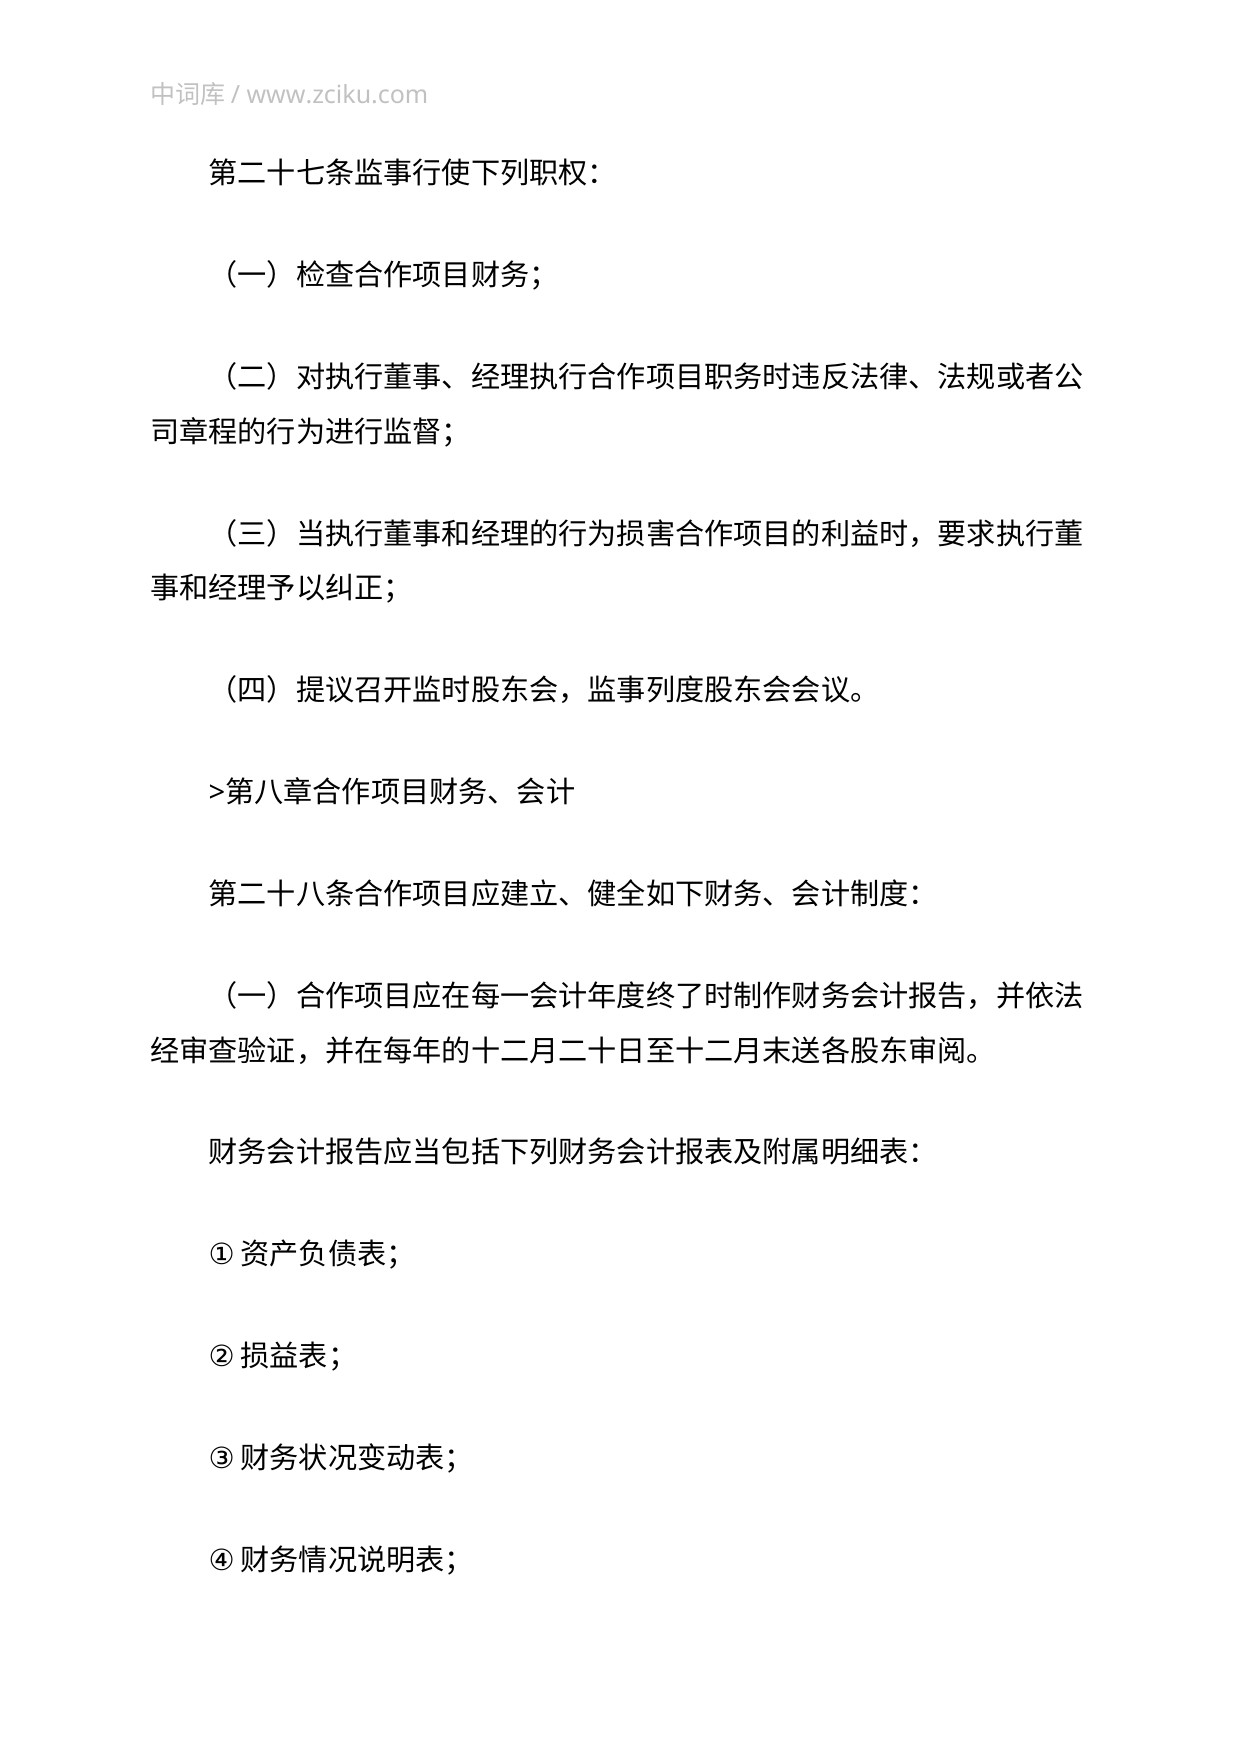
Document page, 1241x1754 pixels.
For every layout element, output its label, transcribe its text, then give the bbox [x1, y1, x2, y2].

text （一）合作项目应在每一会计年度终了时制作财务会计报告，并依法经审查验证，并在每年的十二月二十日至十二月末送各股东审阅。 [150, 972, 1090, 1069]
text 财务会计报告应当包括下列财务会计报表及附属明细表： [150, 1129, 1090, 1171]
text ②损益表； [150, 1333, 1090, 1375]
text ④财务情况说明表； [150, 1537, 1090, 1579]
text （四）提议召开监时股东会，监事列度股东会会议。 [150, 667, 1090, 709]
text ①资产负债表； [150, 1231, 1090, 1273]
text （一）检查合作项目财务； [150, 252, 1090, 294]
text >第八章合作项目财务、会计 [150, 769, 1090, 811]
text （二）对执行董事、经理执行合作项目职务时违反法律、法规或者公司章程的行为进行监督； [150, 353, 1090, 451]
text （三）当执行董事和经理的行为损害合作项目的利益时，要求执行董事和经理予以纠正； [150, 510, 1090, 607]
text ③财务状况变动表； [150, 1435, 1090, 1477]
text 第二十七条监事行使下列职权： [150, 150, 1090, 192]
text 第二十八条合作项目应建立、健全如下财务、会计制度： [150, 871, 1090, 913]
